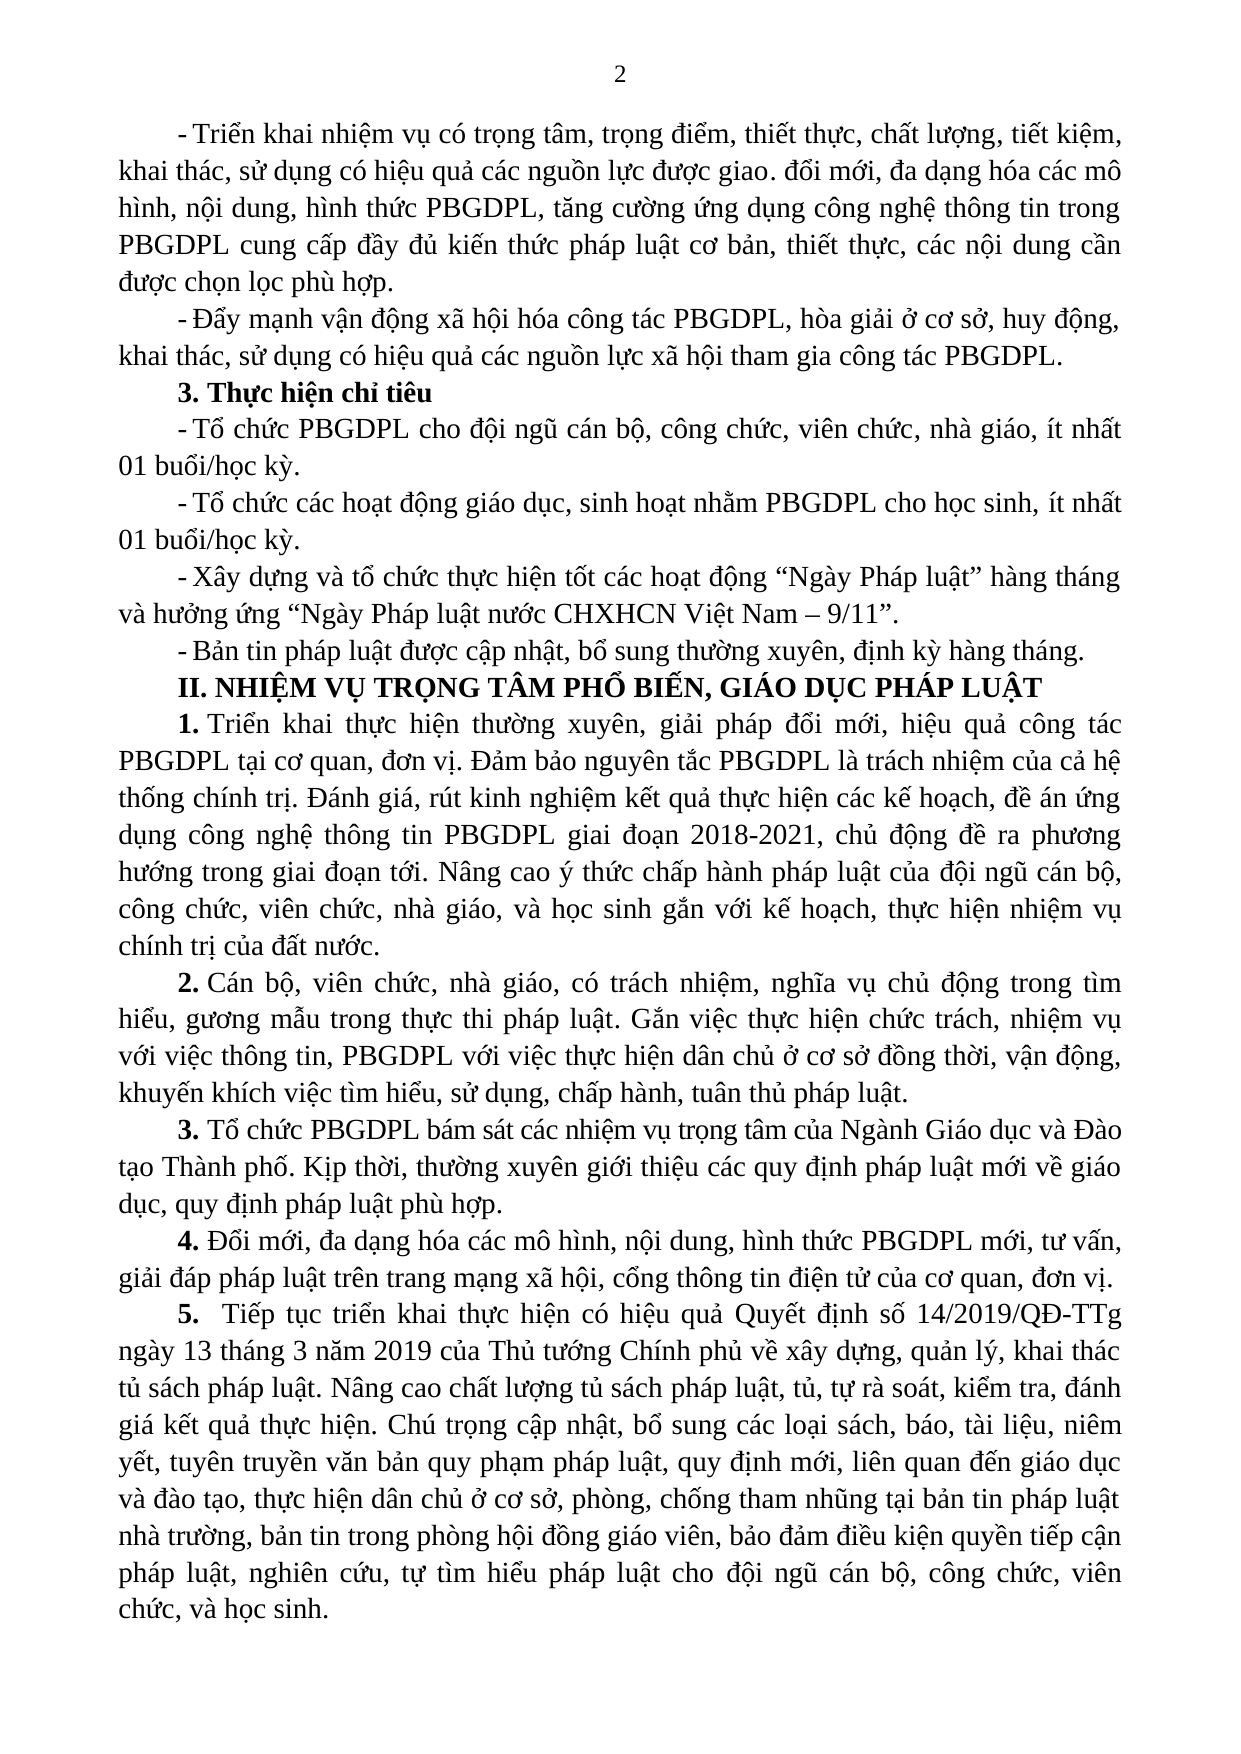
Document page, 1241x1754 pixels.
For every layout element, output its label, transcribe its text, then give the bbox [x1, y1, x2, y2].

list Cán bộ, viên chức, nhà giáo, có trách nhiệm, nghĩa vụ chủ động trong tìm hiểu, gương mẫu trong thực thi pháp luật. Gắn việc thực hiện chức trách, nhiệm vụ với việc thông tin, PBGDPL với việc thực hiện dân chủ ở cơ sở đồng thời, vận động, khuyến khích việc tìm hiểu, sử dụng, chấp hành, tuân thủ pháp luật. [118, 965, 1122, 1109]
list Xây dựng và tổ chức thực hiện tốt các hoạt động “Ngày Pháp luật” hàng tháng và hưởng ứng “Ngày Pháp luật nước CHXHCN Việt Nam – 9/11”. [118, 559, 1122, 629]
list Tiếp tục triển khai thực hiện có hiệu quả Quyết định số 14/2019/QĐ-TTg ngày 13 tháng 3 năm 2019 của Thủ tướng Chính phủ về xây dựng, quản lý, khai thác tủ sách pháp luật. Nâng cao chất lượng tủ sách pháp luật, tủ, tự rà soát, kiểm tra, đánh giá kết quả thực hiện. Chú trọng cập nhật, bổ sung các loại sách, báo, tài liệu, niêm yết, tuyên truyền văn bản quy phạm pháp luật, quy định mới, liên quan đến giáo dục và đào tạo, thực hiện dân chủ ở cơ sở, phòng, chống tham nhũng tại bản tin pháp luật nhà trường, bản tin trong phòng hội đồng giáo viên, bảo đảm điều kiện quyền tiếp cận pháp luật, nghiên cứu, tự tìm hiểu pháp luật cho đội ngũ cán bộ, công chức, viên chức, và học sinh. [118, 1297, 1122, 1625]
list Triển khai nhiệm vụ có trọng tâm, trọng điểm, thiết thực, chất lượng, tiết kiệm, khai thác, sử dụng có hiệu quả các nguồn lực được giao. đổi mới, đa dạng hóa các mô hình, nội dung, hình thức PBGDPL, tăng cường ứng dụng công nghệ thông tin trong PBGDPL cung cấp đầy đủ kiến thức pháp luật cơ bản, thiết thực, các nội dung cần được chọn lọc phù hợp. [118, 117, 1122, 298]
list Tổ chức các hoạt động giáo dục, sinh hoạt nhằm PBGDPL cho học sinh, ít nhất 01 buổi/học kỳ. [118, 485, 1122, 556]
list Triển khai thực hiện thường xuyên, giải pháp đổi mới, hiệu quả công tác PBGDPL tại cơ quan, đơn vị. Đảm bảo nguyên tắc PBGDPL là trách nhiệm của cả hệ thống chính trị. Đánh giá, rút kinh nghiệm kết quả thực hiện các kế hoạch, đề án ứng dụng công nghệ thông tin PBGDPL giai đoạn 2018-2021, chủ động đề ra phương hướng trong giai đoạn tới. Nâng cao ý thức chấp hành pháp luật của đội ngũ cán bộ, công chức, viên chức, nhà giáo, và học sinh gắn với kế hoạch, thực hiện nhiệm vụ chính trị của đất nước. [118, 707, 1122, 961]
list Thực hiện chỉ tiêu [118, 375, 1122, 408]
list Tổ chức PBGDPL bám sát các nhiệm vụ trọng tâm của Ngành Giáo dục và Đào tạo Thành phố. Kịp thời, thường xuyên giới thiệu các quy định pháp luật mới về giáo dục, quy định pháp luật phù hợp. [118, 1112, 1122, 1219]
list Tổ chức PBGDPL cho đội ngũ cán bộ, công chức, viên chức, nhà giáo, ít nhất 01 buổi/học kỳ. [118, 412, 1122, 482]
list Đổi mới, đa dạng hóa các mô hình, nội dung, hình thức PBGDPL mới, tư vấn, giải đáp pháp luật trên trang mạng xã hội, cổng thông tin điện tử của cơ quan, đơn vị. [118, 1223, 1122, 1293]
list Bản tin pháp luật được cập nhật, bổ sung thường xuyên, định kỳ hàng tháng. [118, 633, 1122, 666]
list Đẩy mạnh vận động xã hội hóa công tác PBGDPL, hòa giải ở cơ sở, huy động, khai thác, sử dụng có hiệu quả các nguồn lực xã hội tham gia công tác PBGDPL. [118, 301, 1122, 371]
text II. NHIỆM VỤ TRỌNG TÂM PHỔ BIẾN, GIÁO DỤC PHÁP LUẬT [118, 670, 1122, 703]
